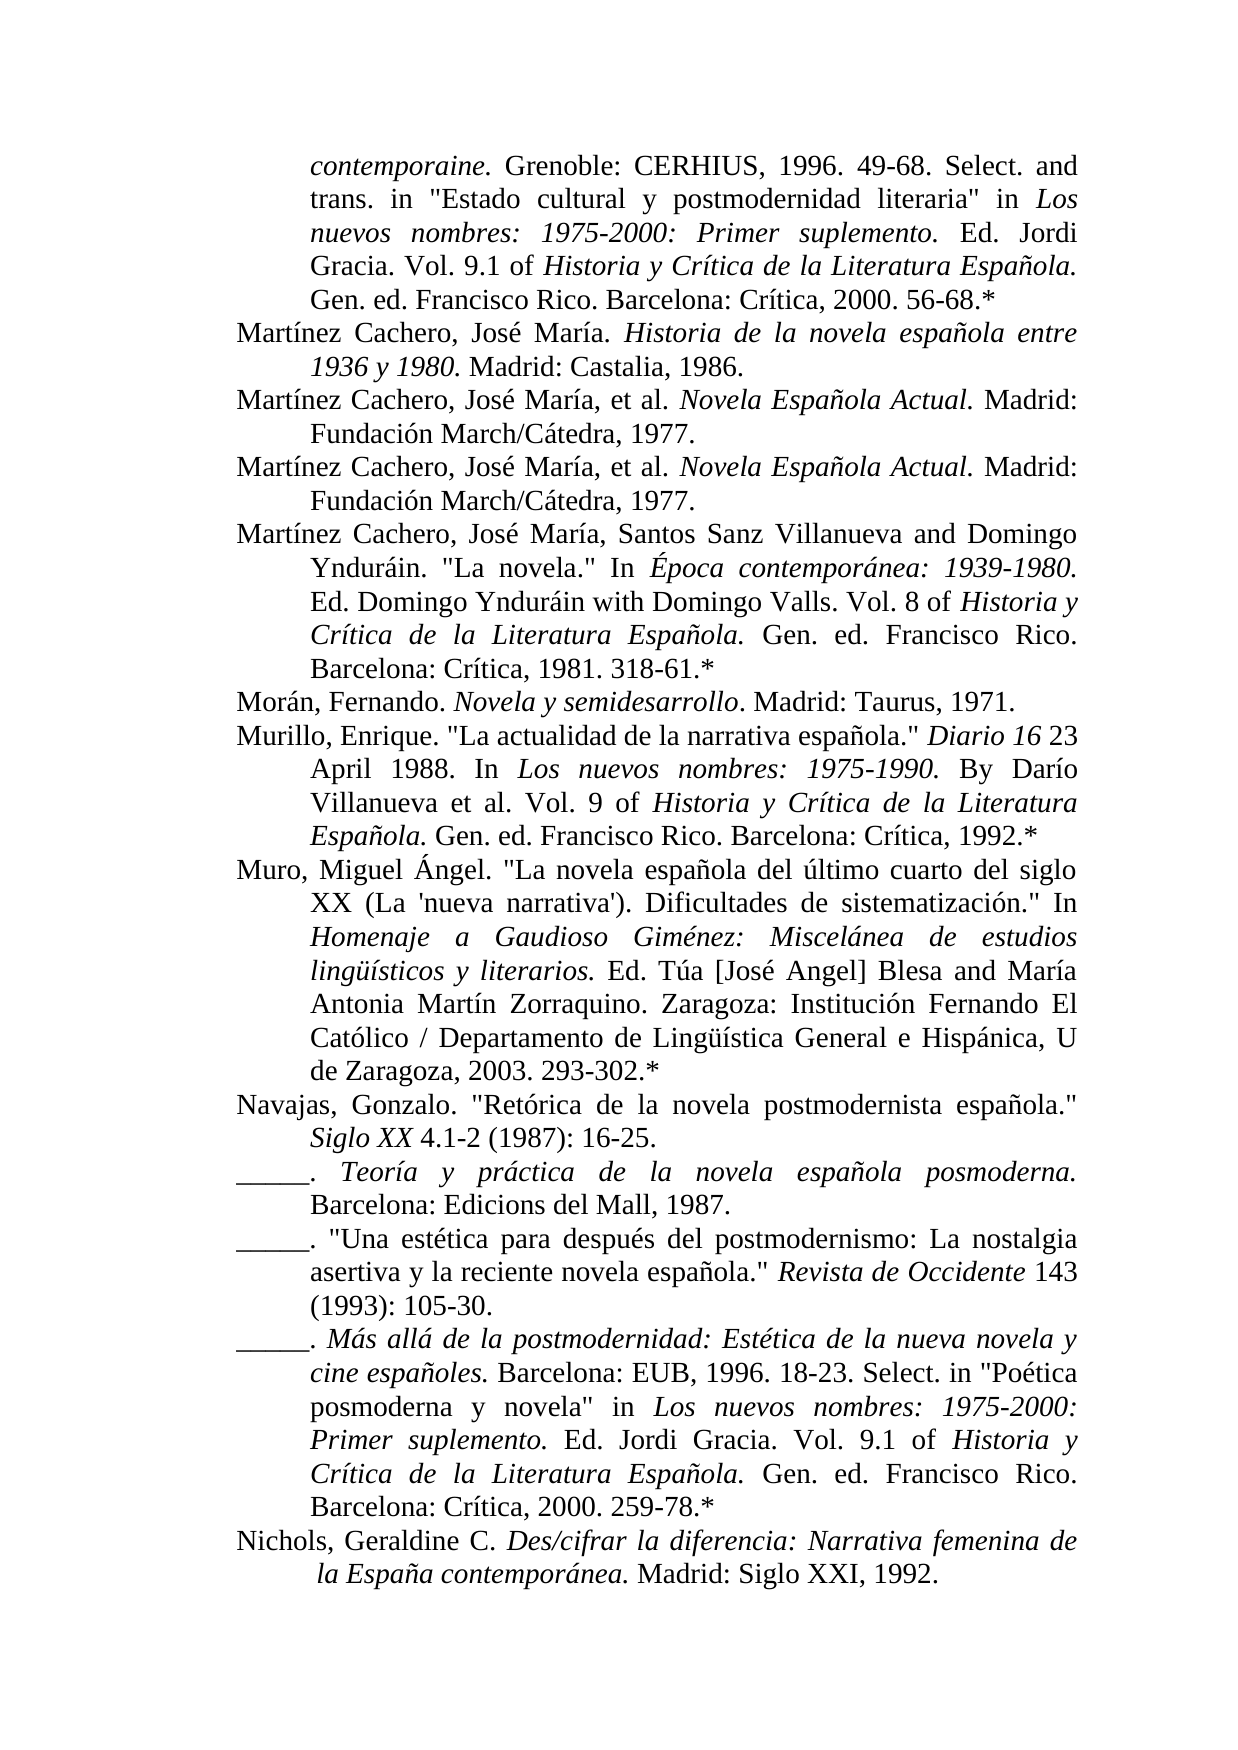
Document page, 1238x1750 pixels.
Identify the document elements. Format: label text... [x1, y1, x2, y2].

text _____. Más allá de la postmodernidad: Estética de la nueva novela y cine españoles. Barcelona: EUB, 1996. 18-23. Select. in "Poética posmoderna y novela" in Los nuevos nombres: 1975-2000: Primer suplemento. Ed. Jordi Gracia. Vol. 9.1 of Historia y Crítica de la Literatura Española. Gen. ed. Francisco Rico. Barcelona: Crítica, 2000. 259-78.* [236, 1322, 1078, 1523]
text Martínez Cachero, José María, et al. Novela Española Actual. Madrid: Fundación March/Cátedra, 1977. [236, 449, 1078, 517]
text _____. "Una estética para después del postmodernismo: La nostalgia asertiva y la reciente novela española." Revista de Occidente 143 (1993): 105-30. [236, 1221, 1078, 1322]
text Nichols, Geraldine C. Des/cifrar la diferencia: Narrativa femenina de la España contemporánea. Madrid: Siglo XXI, 1992. [236, 1523, 1078, 1590]
text Navajas, Gonzalo. "Retórica de la novela postmodernista española." Siglo XX 4.1-2 (1987): 16-25. [236, 1087, 1078, 1154]
text Muro, Miguel Ángel. "La novela española del último cuarto del siglo XX (La 'nueva narrativa'). Dificultades de sistematización." In Homenaje a Gaudioso Giménez: Miscelánea de estudios lingüísticos y literarios. Ed. Túa [José Angel] Blesa and María Antonia Martín Zorraquino. Zaragoza: Institución Fernando El Católico / Departamento de Lingüística General e Hispánica, U de Zaragoza, 2003. 293-302.* [236, 852, 1078, 1087]
text Martínez Cachero, José María, Santos Sanz Villanueva and Domingo Ynduráin. "La novela." In Época contemporánea: 1939-1980. Ed. Domingo Ynduráin with Domingo Valls. Vol. 8 of Historia y Crítica de la Literatura Española. Gen. ed. Francisco Rico. Barcelona: Crítica, 1981. 318-61.* [236, 517, 1078, 684]
text _____. Teoría y práctica de la novela española posmoderna. Barcelona: Edicions del Mall, 1987. [236, 1154, 1078, 1221]
text Murillo, Enrique. "La actualidad de la narrativa española." Diario 16 23 April 1988. In Los nuevos nombres: 1975-1990. By Darío Villanueva et al. Vol. 9 of Historia y Crítica de la Literatura Española. Gen. ed. Francisco Rico. Barcelona: Crítica, 1992.* [236, 718, 1078, 852]
text Martínez Cachero, José María, et al. Novela Española Actual. Madrid: Fundación March/Cátedra, 1977. [236, 382, 1078, 449]
text Martínez Cachero, José María. Historia de la novela española entre 1936 y 1980. Madrid: Castalia, 1986. [236, 315, 1078, 382]
text Morán, Fernando. Novela y semidesarrollo. Madrid: Taurus, 1971. [236, 684, 1078, 718]
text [236, 148, 1078, 315]
